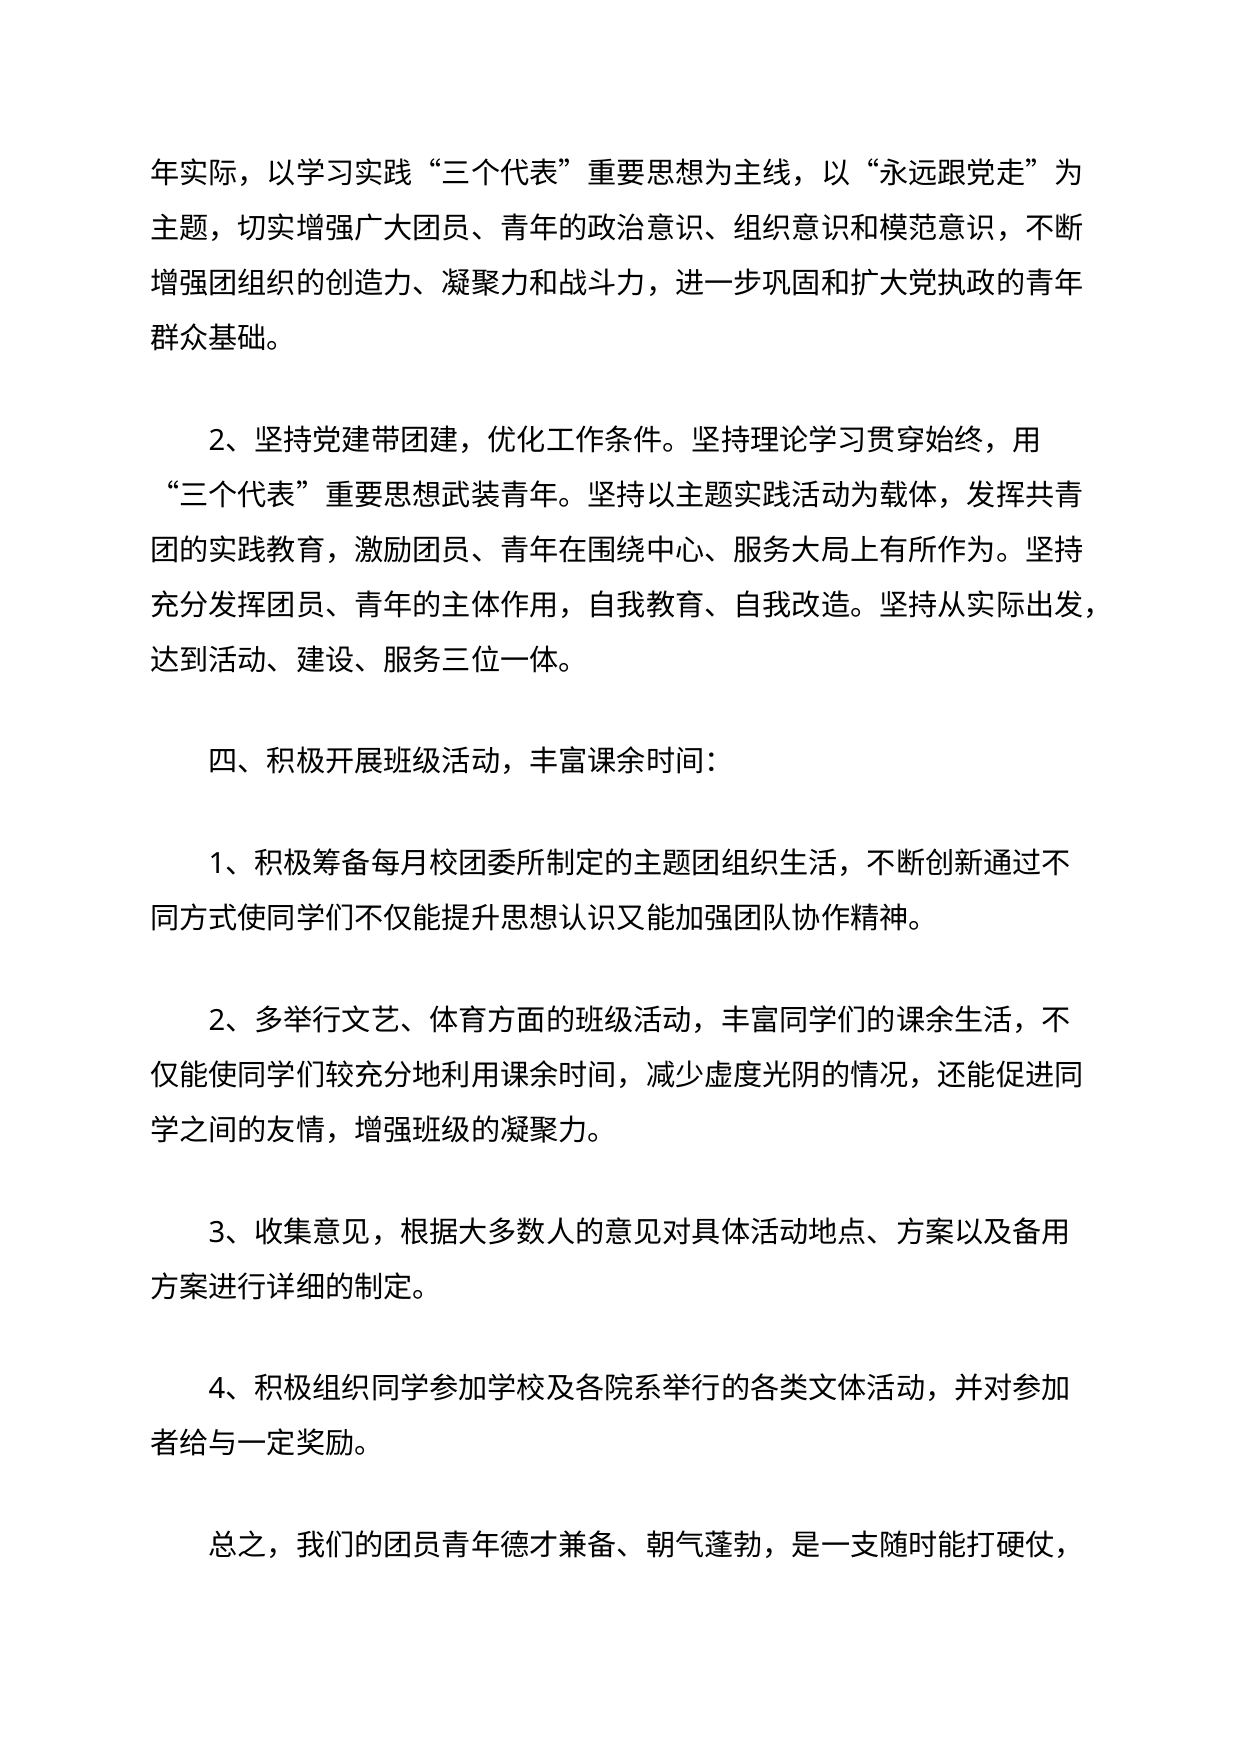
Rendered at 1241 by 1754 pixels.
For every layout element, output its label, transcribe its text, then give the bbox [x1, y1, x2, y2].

text 1、积极筹备每月校团委所制定的主题团组织生活，不断创新通过不同方式使同学们不仅能提升思想认识又能加强团队协作精神。 [150, 840, 1090, 937]
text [150, 150, 1090, 357]
text 2、多举行文艺、体育方面的班级活动，丰富同学们的课余生活，不仅能使同学们较充分地利用课余时间，减少虚度光阴的情况，还能促进同学之间的友情，增强班级的凝聚力。 [150, 996, 1090, 1149]
text 4、积极组织同学参加学校及各院系举行的各类文体活动，并对参加者给与一定奖励。 [150, 1365, 1090, 1462]
text 3、收集意见，根据大多数人的意见对具体活动地点、方案以及备用方案进行详细的制定。 [150, 1208, 1090, 1305]
text 四、积极开展班级活动，丰富课余时间： [150, 738, 1090, 780]
text 2、坚持党建带团建，优化工作条件。坚持理论学习贯穿始终，用“三个代表”重要思想武装青年。坚持以主题实践活动为载体，发挥共青团的实践教育，激励团员、青年在围绕中心、服务大局上有所作为。坚持充分发挥团员、青年的主体作用，自我教育、自我改造。坚持从实际出发，达到活动、建设、服务三位一体。 [150, 416, 1090, 678]
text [150, 1522, 1090, 1564]
